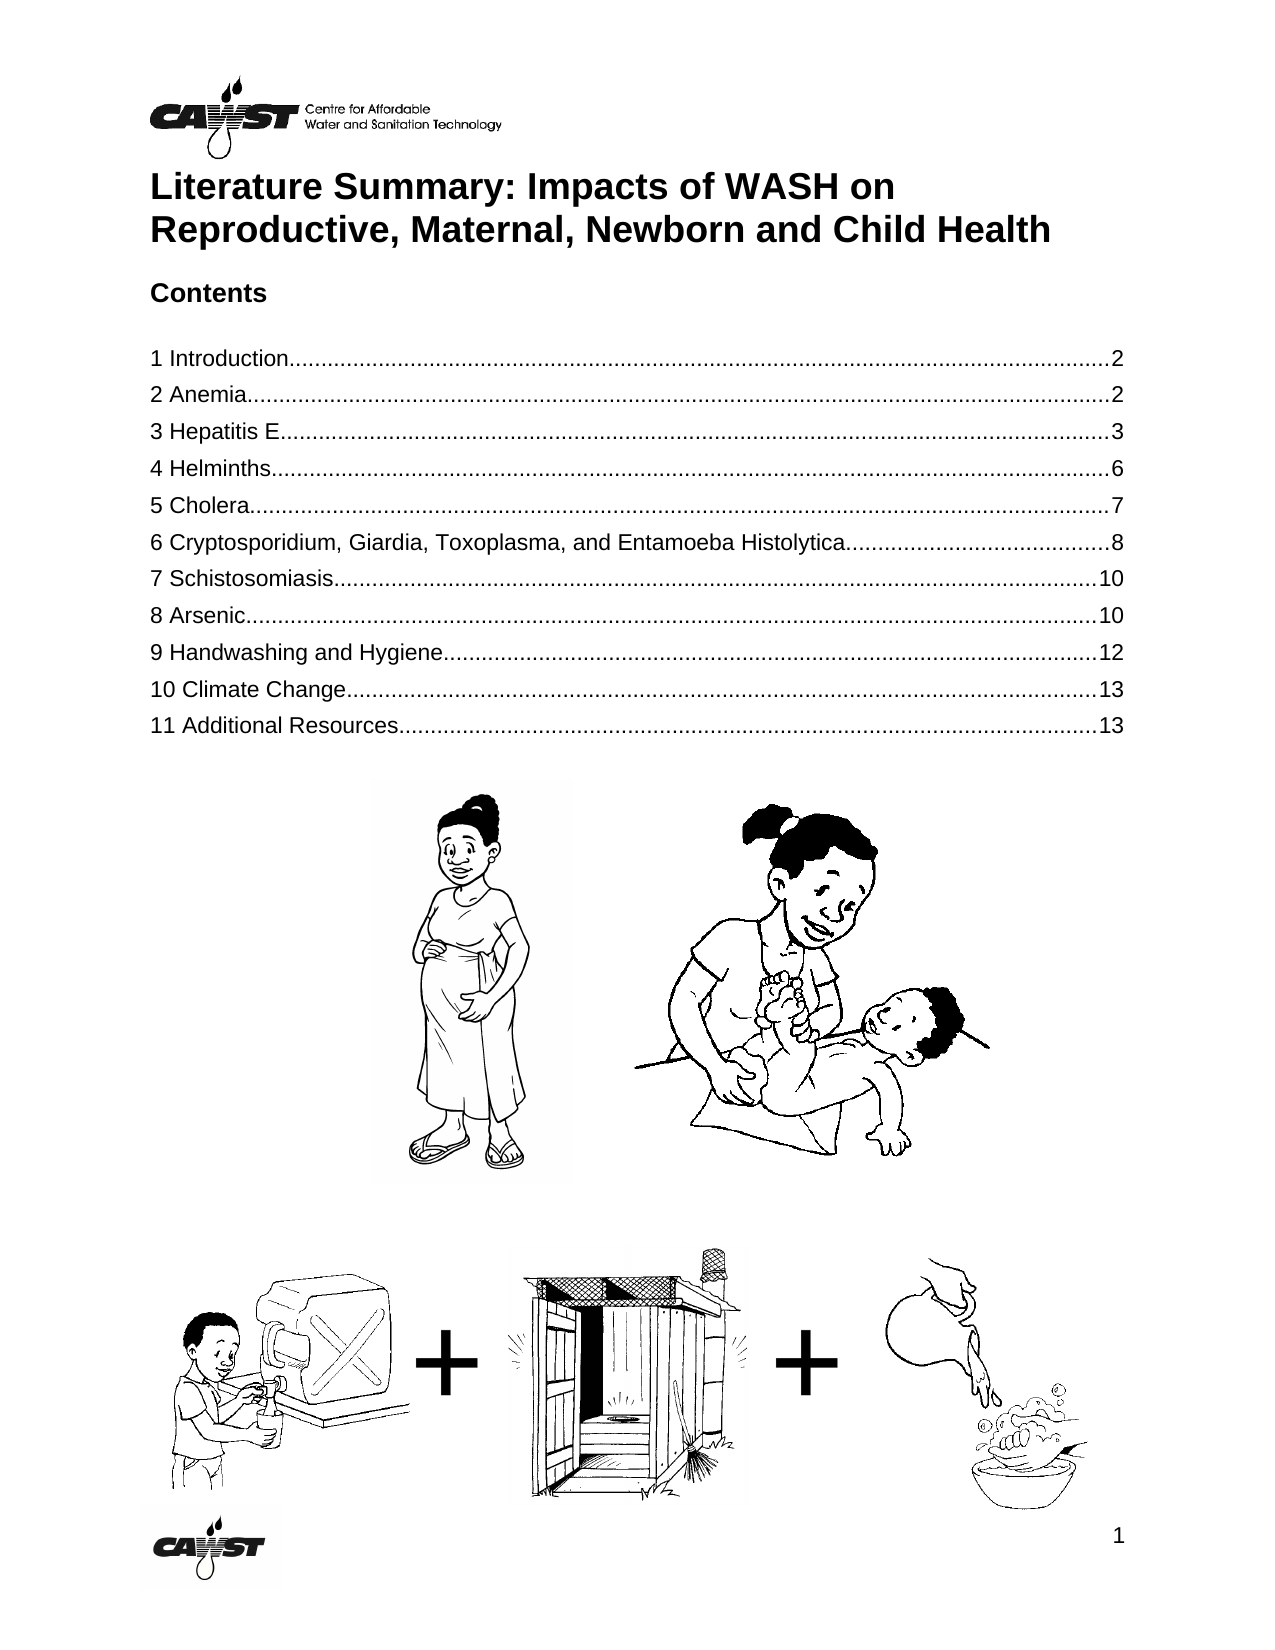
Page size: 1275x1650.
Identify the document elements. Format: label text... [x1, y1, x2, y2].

text 5 Cholera 7 [150, 492, 1219, 518]
text 11 Additional Resources 13 [150, 712, 1219, 739]
text 9 Handwashing and Hygiene 12 [150, 639, 1219, 665]
picture [410, 1320, 488, 1400]
text 8 Arsenic 10 [150, 602, 1219, 628]
text 2 Anemia 2 [150, 381, 1219, 408]
picture [140, 1503, 283, 1590]
text 3 Hepatitis E 3 [150, 418, 1219, 444]
text 4 Helminths 6 [150, 455, 1219, 481]
text 10 Climate Change 13 [150, 676, 1219, 702]
text 6 Cryptosporidium, Giardia, Toxoplasma, and Entamoeba Histolytica 8 [150, 528, 1219, 555]
picture [764, 1320, 848, 1400]
picture [150, 75, 502, 164]
text 1 Introduction 2 [150, 345, 1219, 371]
text Contents [150, 277, 1125, 308]
text 7 Schistosomiasis 10 [150, 565, 1219, 592]
